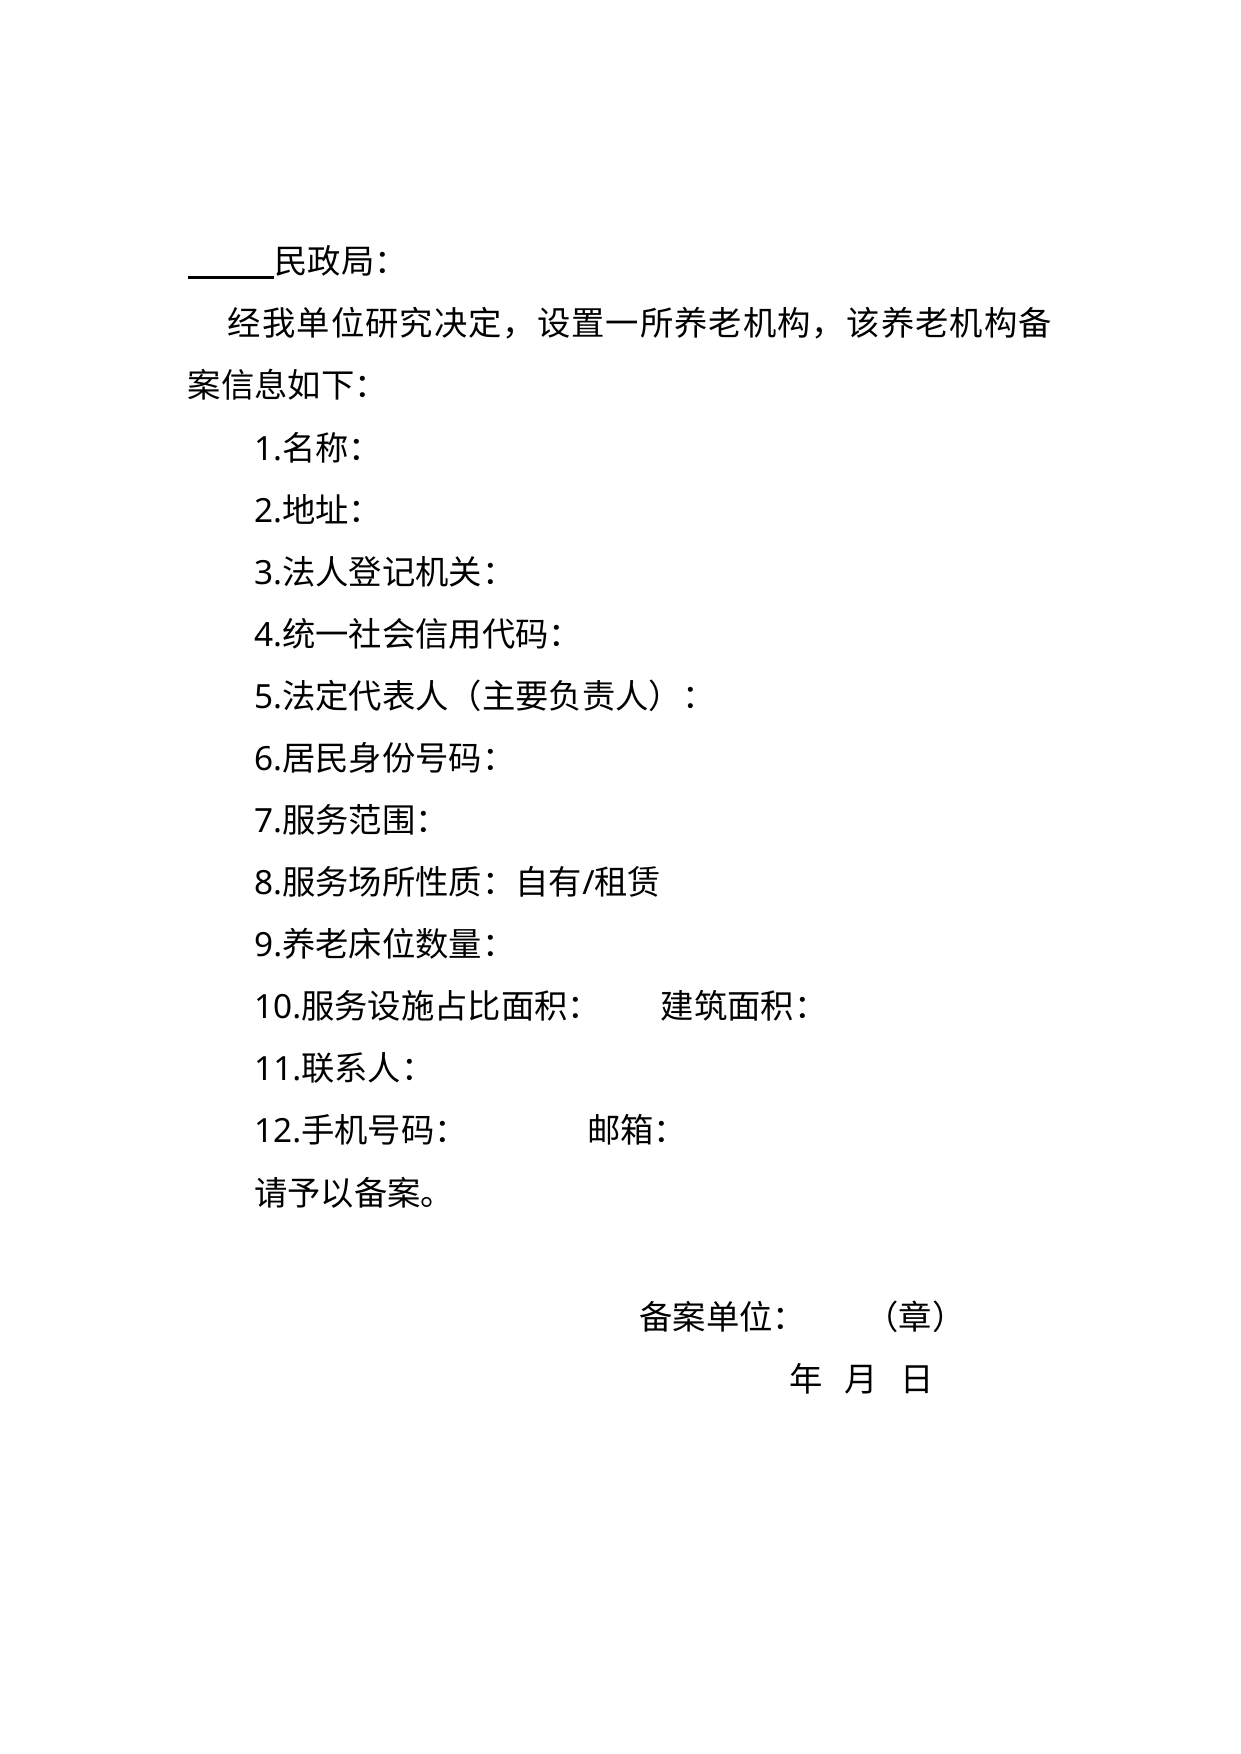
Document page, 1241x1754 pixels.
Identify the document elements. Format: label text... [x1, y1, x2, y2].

text 5.法定代表人（主要负责人）： [254, 659, 1053, 721]
text 8.服务场所性质：自有/租赁 [254, 845, 1053, 907]
text 11.联系人： [254, 1031, 1053, 1093]
text 4.统一社会信用代码： [254, 597, 1053, 659]
text 请予以备案。 [254, 1155, 1053, 1217]
text 6.居民身份号码： [254, 721, 1053, 783]
text 3.法人登记机关： [254, 534, 1053, 597]
text 2.地址： [254, 472, 1053, 534]
text 1.名称： [254, 410, 1053, 472]
text 备案单位： （章） 年 月 日 [639, 1279, 1053, 1404]
text 9.养老床位数量： [254, 907, 1053, 969]
text 民政局： [187, 224, 1053, 286]
text 7.服务范围： [254, 783, 1053, 845]
text 10.服务设施占比面积： 建筑面积： [254, 969, 1053, 1031]
text 12.手机号码： 邮箱： [254, 1093, 1053, 1155]
text 经我单位研究决定，设置一所养老机构，该养老机构备案信息如下： [187, 286, 1053, 410]
